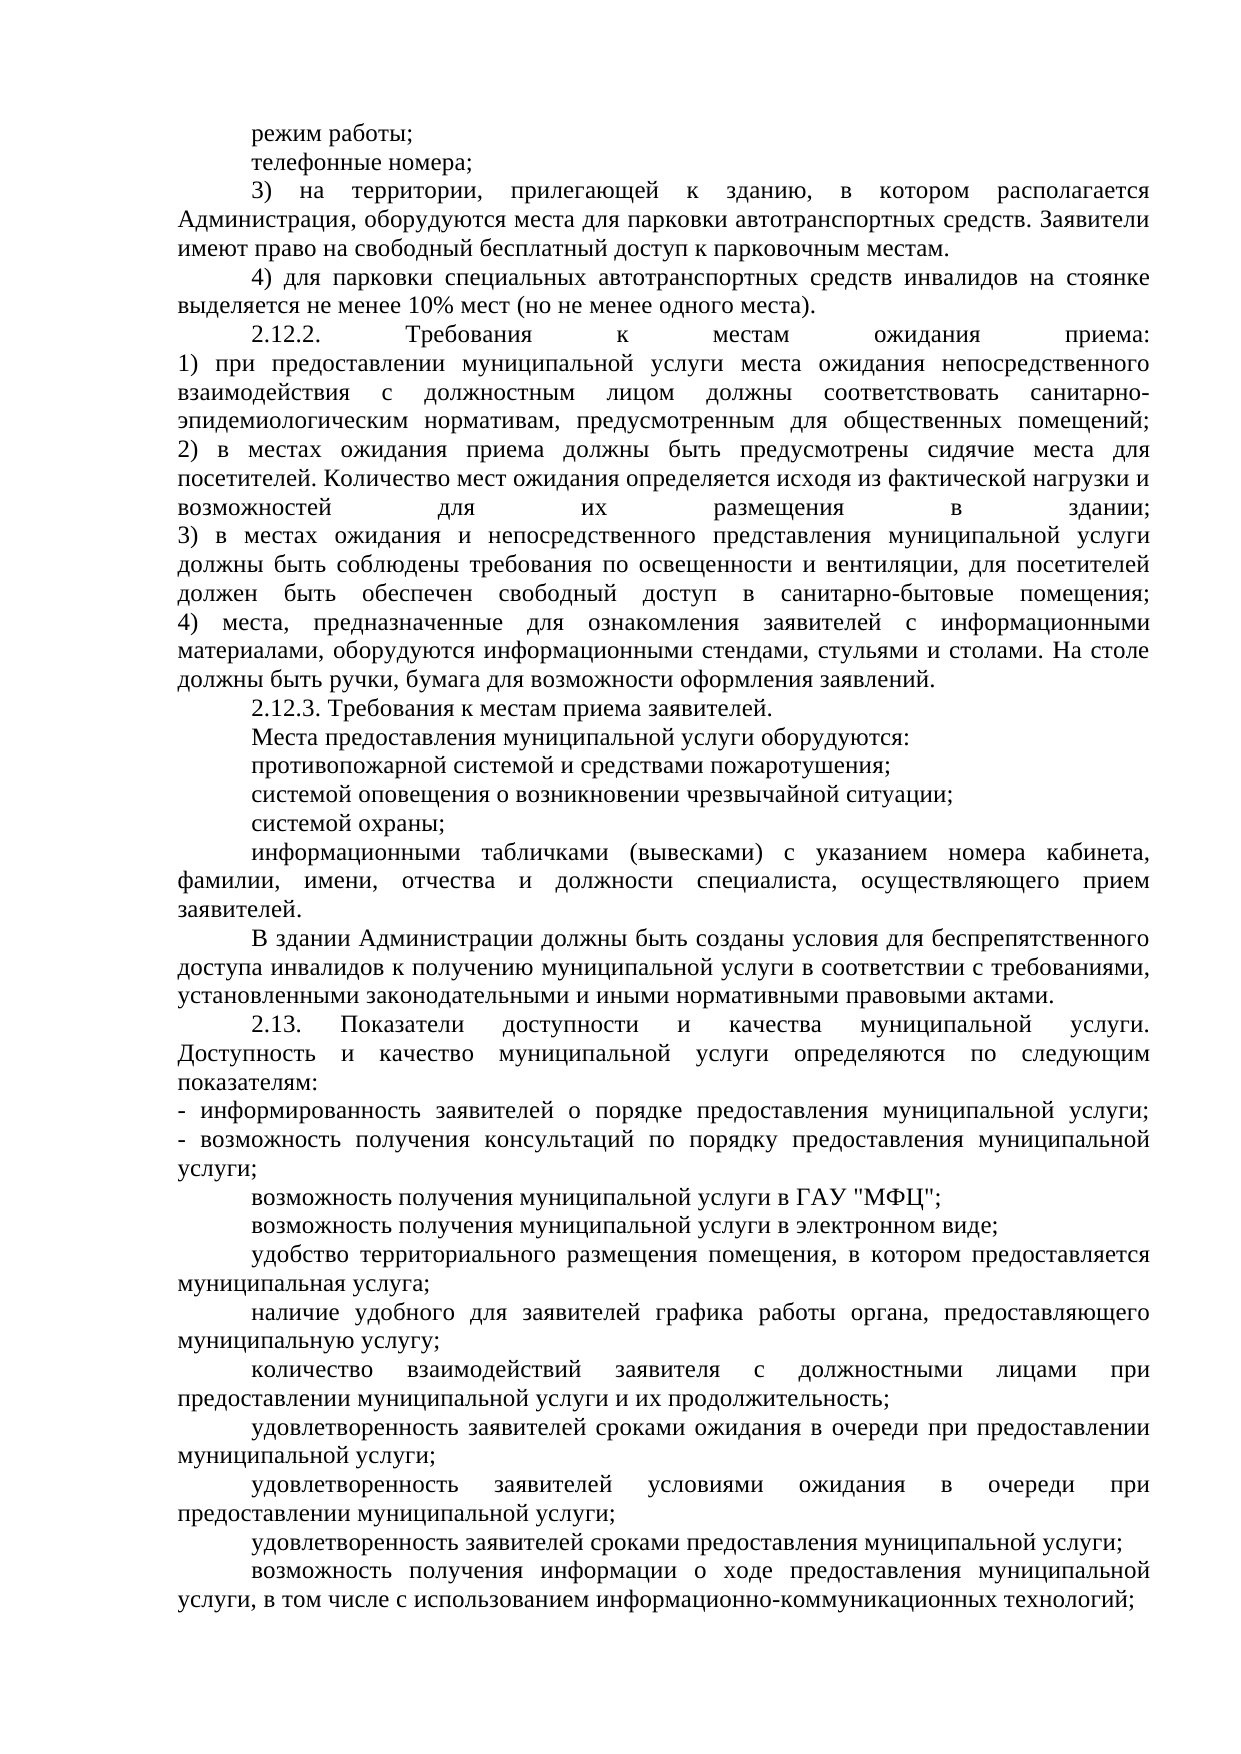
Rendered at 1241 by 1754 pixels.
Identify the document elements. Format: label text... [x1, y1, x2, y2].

text информационными табличками (вывесками) с указанием номера кабинета, фамилии, имени, отчества и должности специалиста, осуществляющего прием заявителей. [177, 837, 1152, 923]
text возможность получения муниципальной услуги в ГАУ "МФЦ"; [177, 1182, 1152, 1211]
text 2.12.2. Требования к местам ожидания приема: 1) при предоставлении муниципальной услуги места ожидания непосредственного взаимодействия с должностным лицом должны соответствовать санитарно-эпидемиологическим нормативам, предусмотренным для общественных помещений; 2) в местах ожидания приема должны быть предусмотрены сидячие места для посетителей. Количество мест ожидания определяется исходя из фактической нагрузки и возможностей для их размещения в здании; 3) в местах ожидания и непосредственного представления муниципальной услуги должны быть соблюдены требования по освещенности и вентиляции, для посетителей должен быть обеспечен свободный доступ в санитарно-бытовые помещения; 4) места, предназначенные для ознакомления заявителей с информационными материалами, оборудуются информационными стендами, стульями и столами. На столе должны быть ручки, бумага для возможности оформления заявлений. [177, 319, 1152, 693]
text противопожарной системой и средствами пожаротушения; [177, 751, 1152, 779]
text Места предоставления муниципальной услуги оборудуются: [177, 722, 1152, 751]
text системой охраны; [177, 808, 1152, 837]
text удовлетворенность заявителей сроками ожидания в очереди при предоставлении муниципальной услуги; [177, 1412, 1152, 1469]
text 2.12.3. Требования к местам приема заявителей. [177, 693, 1152, 722]
text удобство территориального размещения помещения, в котором предоставляется муниципальная услуга; [177, 1239, 1152, 1297]
text удовлетворенность заявителей сроками предоставления муниципальной услуги; [177, 1527, 1152, 1556]
text наличие удобного для заявителей графика работы органа, предоставляющего муниципальную услугу; [177, 1297, 1152, 1354]
text режим работы; [177, 118, 1152, 147]
text возможность получения информации о ходе предоставления муниципальной услуги, в том числе с использованием информационно-коммуникационных технологий; [177, 1556, 1152, 1613]
text системой оповещения о возникновении чрезвычайной ситуации; [177, 779, 1152, 808]
text 3) на территории, прилегающей к зданию, в котором располагается Администрация, оборудуются места для парковки автотранспортных средств. Заявители имеют право на свободный бесплатный доступ к парковочным местам. [177, 176, 1152, 262]
text телефонные номера; [177, 147, 1152, 176]
text 2.13. Показатели доступности и качества муниципальной услуги. Доступность и качество муниципальной услуги определяются по следующим показателям: - информированность заявителей о порядке предоставления муниципальной услуги; - возможность получения консультаций по порядку предоставления муниципальной услуги; [177, 1009, 1152, 1182]
text 4) для парковки специальных автотранспортных средств инвалидов на стоянке выделяется не менее 10% мест (но не менее одного места). [177, 262, 1152, 319]
text возможность получения муниципальной услуги в электронном виде; [177, 1211, 1152, 1239]
text удовлетворенность заявителей условиями ожидания в очереди при предоставлении муниципальной услуги; [177, 1469, 1152, 1527]
text В здании Администрации должны быть созданы условия для беспрепятственного доступа инвалидов к получению муниципальной услуги в соответствии с требованиями, установленными законодательными и иными нормативными правовыми актами. [177, 923, 1152, 1009]
text количество взаимодействий заявителя с должностными лицами при предоставлении муниципальной услуги и их продолжительность; [177, 1354, 1152, 1412]
